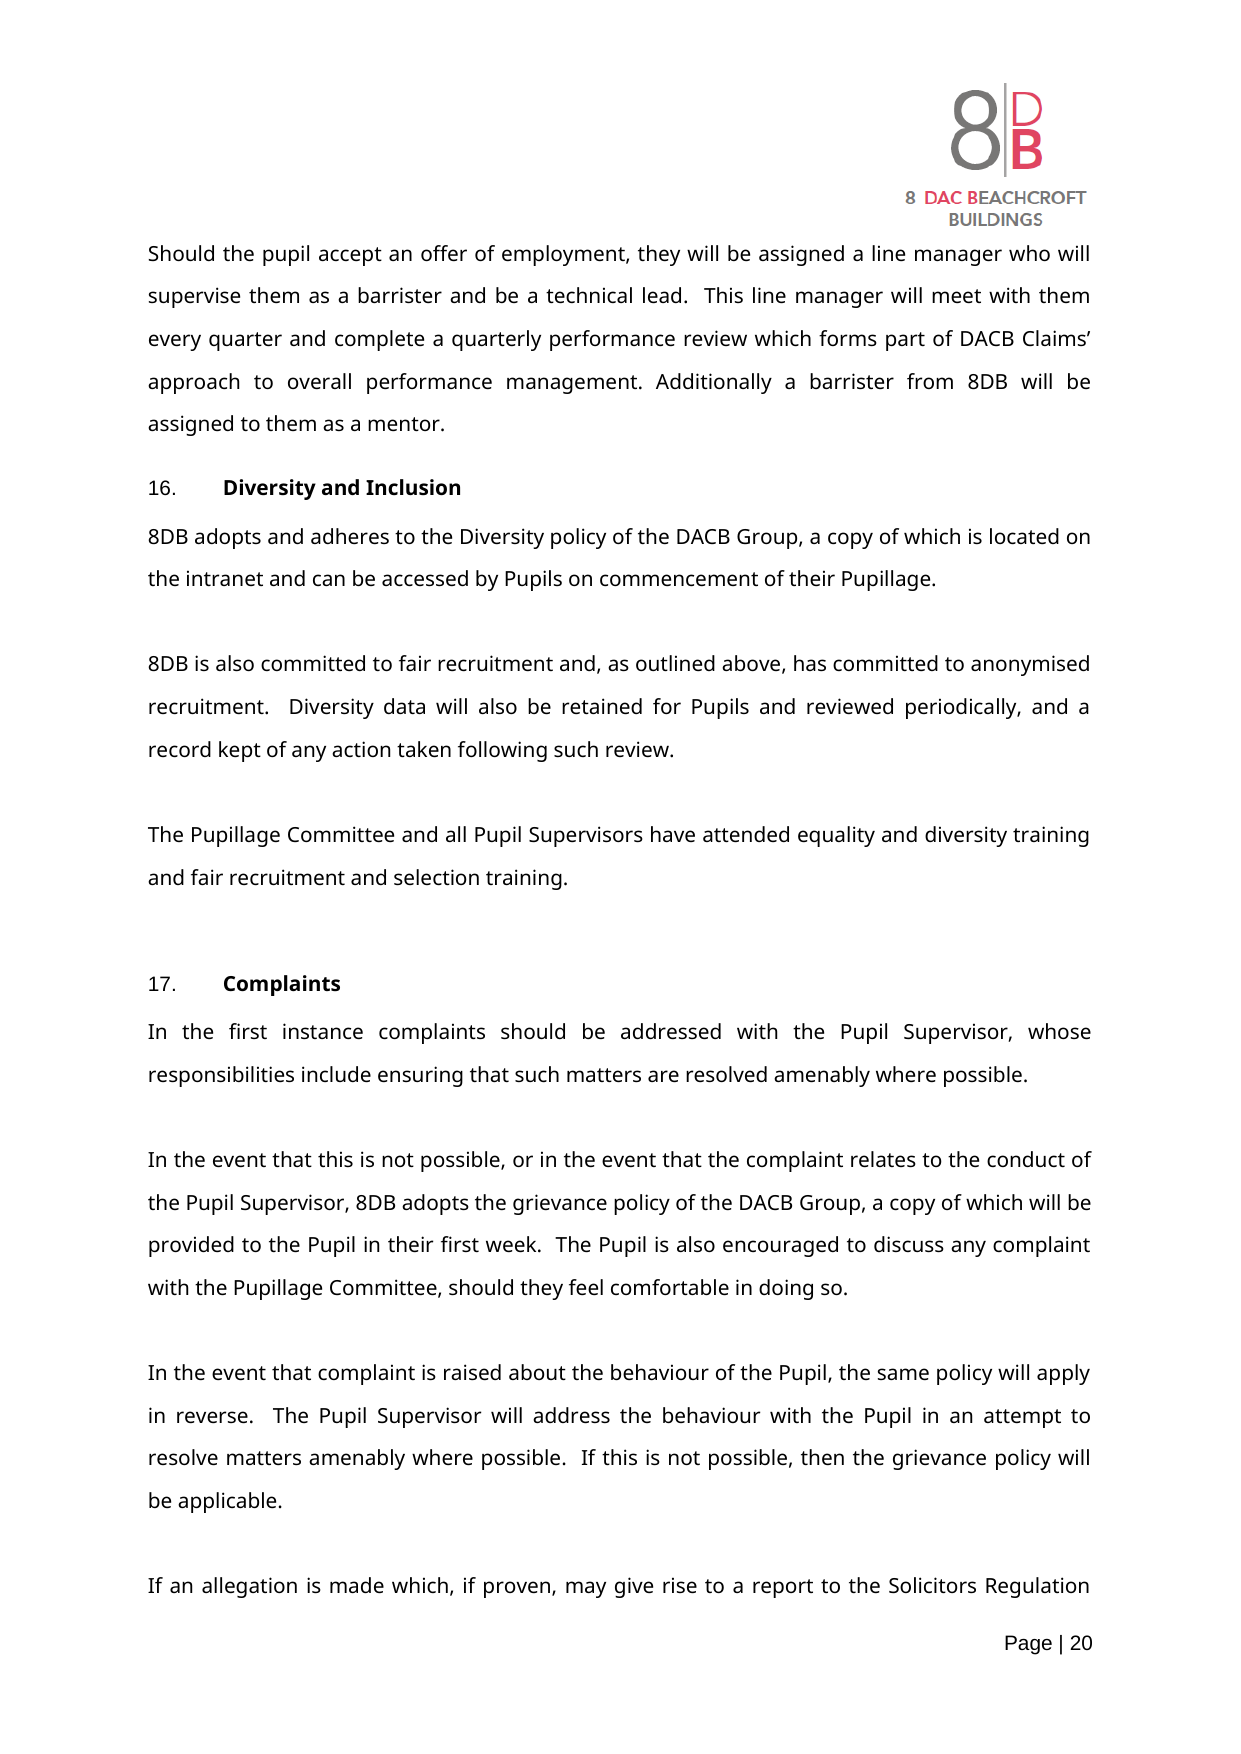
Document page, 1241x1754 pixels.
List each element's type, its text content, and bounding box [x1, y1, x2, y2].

text 8DB adopts and adheres to the Diversity policy of the DACB Group, a copy of which is located on the intranet and can be accessed by Pupils on commencement of their Pupillage. [148, 522, 1092, 593]
text The Pupillage Committee and all Pupil Supervisors have attended equality and diversity training and fair recruitment and selection training. [148, 820, 1092, 891]
subtitle Complaints [148, 969, 1092, 997]
text Should the pupil accept an offer of employment, they will be assigned a line manager who will supervise them as a barrister and be a technical lead. This line manager will meet with them every quarter and complete a quarterly performance review which forms part of DACB Claims’ approach to overall performance management. Additionally a barrister from 8DB will be assigned to them as a mentor. [148, 239, 1092, 438]
text In the event that complaint is raised about the behaviour of the Pupil, the same policy will apply in reverse. The Pupil Supervisor will address the behaviour with the Pupil in an attempt to resolve matters amenably where possible. If this is not possible, then the grievance policy will be applicable. [148, 1358, 1092, 1514]
text In the first instance complaints should be addressed with the Pupil Supervisor, whose responsibilities include ensuring that such matters are resolved amenably where possible. [148, 1017, 1092, 1088]
picture [902, 75, 1093, 239]
subtitle Diversity and Inclusion [148, 473, 1092, 501]
text In the event that this is not possible, or in the event that the complaint relates to the conduct of the Pupil Supervisor, 8DB adopts the grievance policy of the DACB Group, a copy of which will be provided to the Pupil in their first week. The Pupil is also encouraged to discuss any complaint with the Pupillage Committee, should they feel comfortable in doing so. [148, 1145, 1092, 1302]
text 8DB is also committed to fair recruitment and, as outlined above, has committed to anonymised recruitment. Diversity data will also be retained for Pupils and reviewed periodically, and a record kept of any action taken following such review. [148, 649, 1092, 763]
